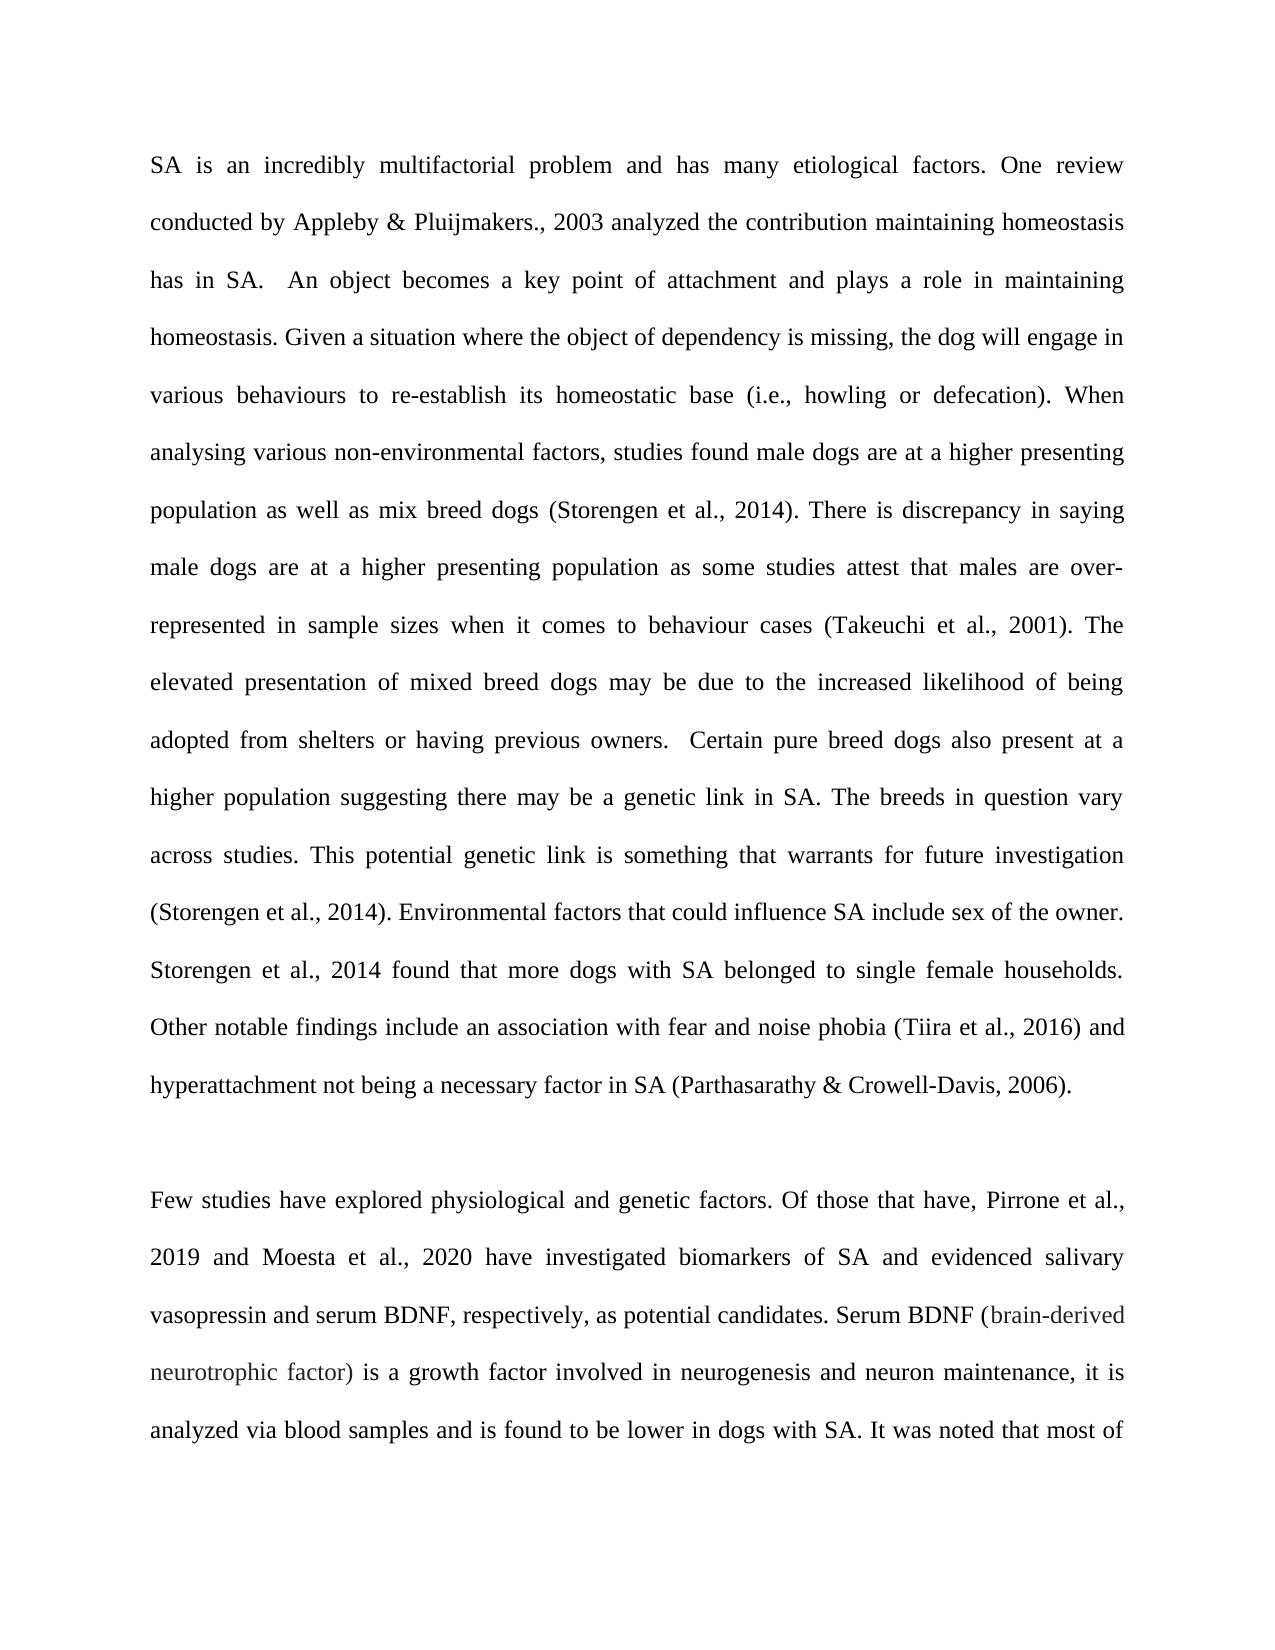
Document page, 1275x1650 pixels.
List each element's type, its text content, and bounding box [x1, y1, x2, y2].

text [150, 1185, 1125, 1444]
text SA is an incredibly multifactorial problem and has many etiological factors. One review conducted by Appleby & Pluijmakers., 2003 analyzed the contribution maintaining homeostasis has in SA. An object becomes a key point of attachment and plays a role in maintaining homeostasis. Given a situation where the object of dependency is missing, the dog will engage in various behaviours to re-establish its homeostatic base (i.e., howling or defecation). When analysing various non-environmental factors, studies found male dogs are at a higher presenting population as well as mix breed dogs (Storengen et al., 2014). There is discrepancy in saying male dogs are at a higher presenting population as some studies attest that males are over-represented in sample sizes when it comes to behaviour cases (Takeuchi et al., 2001). The elevated presentation of mixed breed dogs may be due to the increased likelihood of being adopted from shelters or having previous owners. Certain pure breed dogs also present at a higher population suggesting there may be a genetic link in SA. The breeds in question vary across studies. This potential genetic link is something that warrants for future investigation (Storengen et al., 2014). Environmental factors that could influence SA include sex of the owner. Storengen et al., 2014 found that more dogs with SA belonged to single female households. Other notable findings include an association with fear and noise phobia (Tiira et al., 2016) and hyperattachment not being a necessary factor in SA (Parthasarathy & Crowell-Davis, 2006). [150, 150, 1125, 1099]
